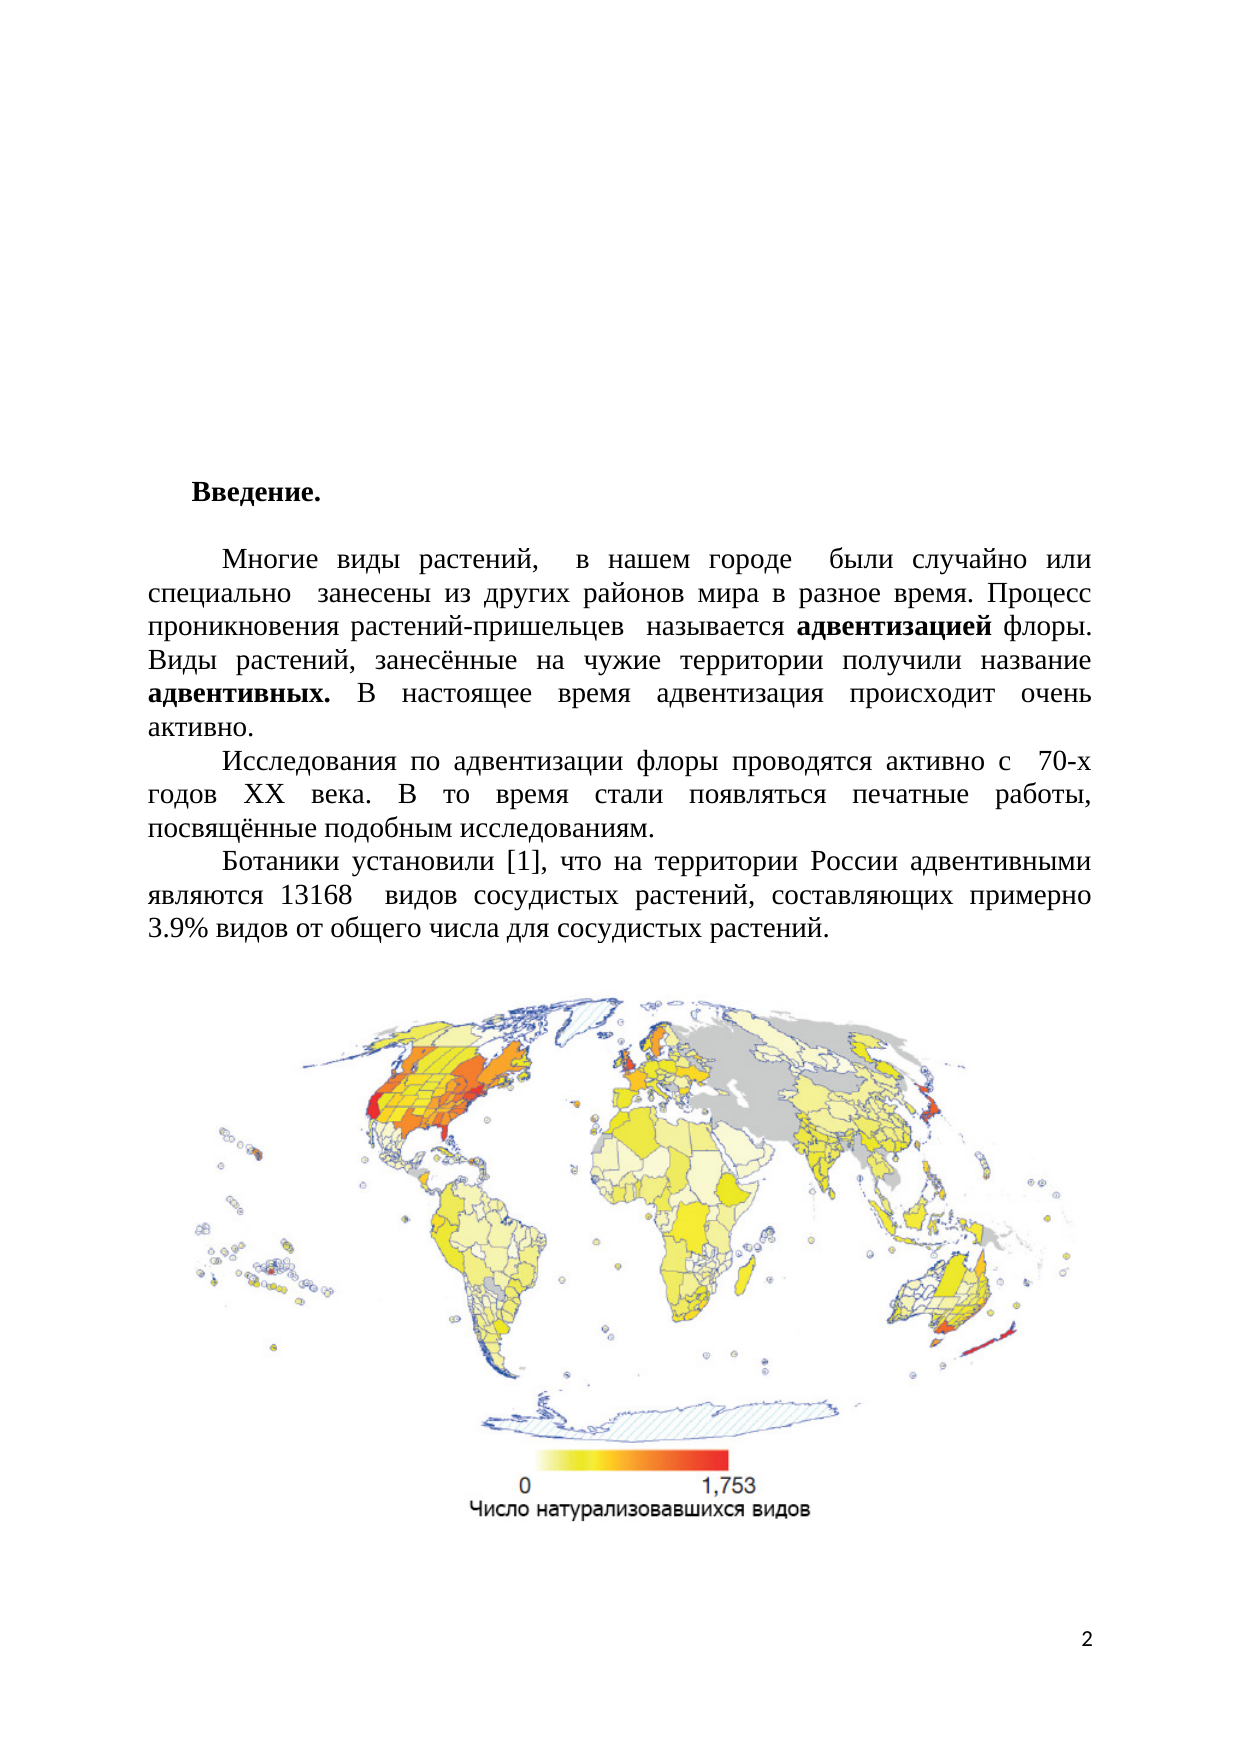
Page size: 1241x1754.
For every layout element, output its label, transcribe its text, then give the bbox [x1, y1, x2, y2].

text Введение. [148, 474, 1092, 508]
text Исследования по адвентизации флоры проводятся активно с 70-х годов ХХ века. В то время стали появляться печатные работы, посвящённые подобным исследованиям. [148, 743, 1092, 843]
text Ботаники установили [1], что на территории России адвентивными являются 13168 видов сосудистых растений, составляющих примерно 3.9% видов от общего числа для сосудистых растений. [148, 843, 1092, 943]
text Многие виды растений, в нашем городе были случайно или специально занесены из других районов мира в разное время. Процесс проникновения растений-пришельцев называется адвентизацией флоры. Виды растений, занесённые на чужие территории получили название адвентивных. В настоящее время адвентизация происходит очень активно. [148, 541, 1092, 743]
picture [147, 943, 1122, 1532]
